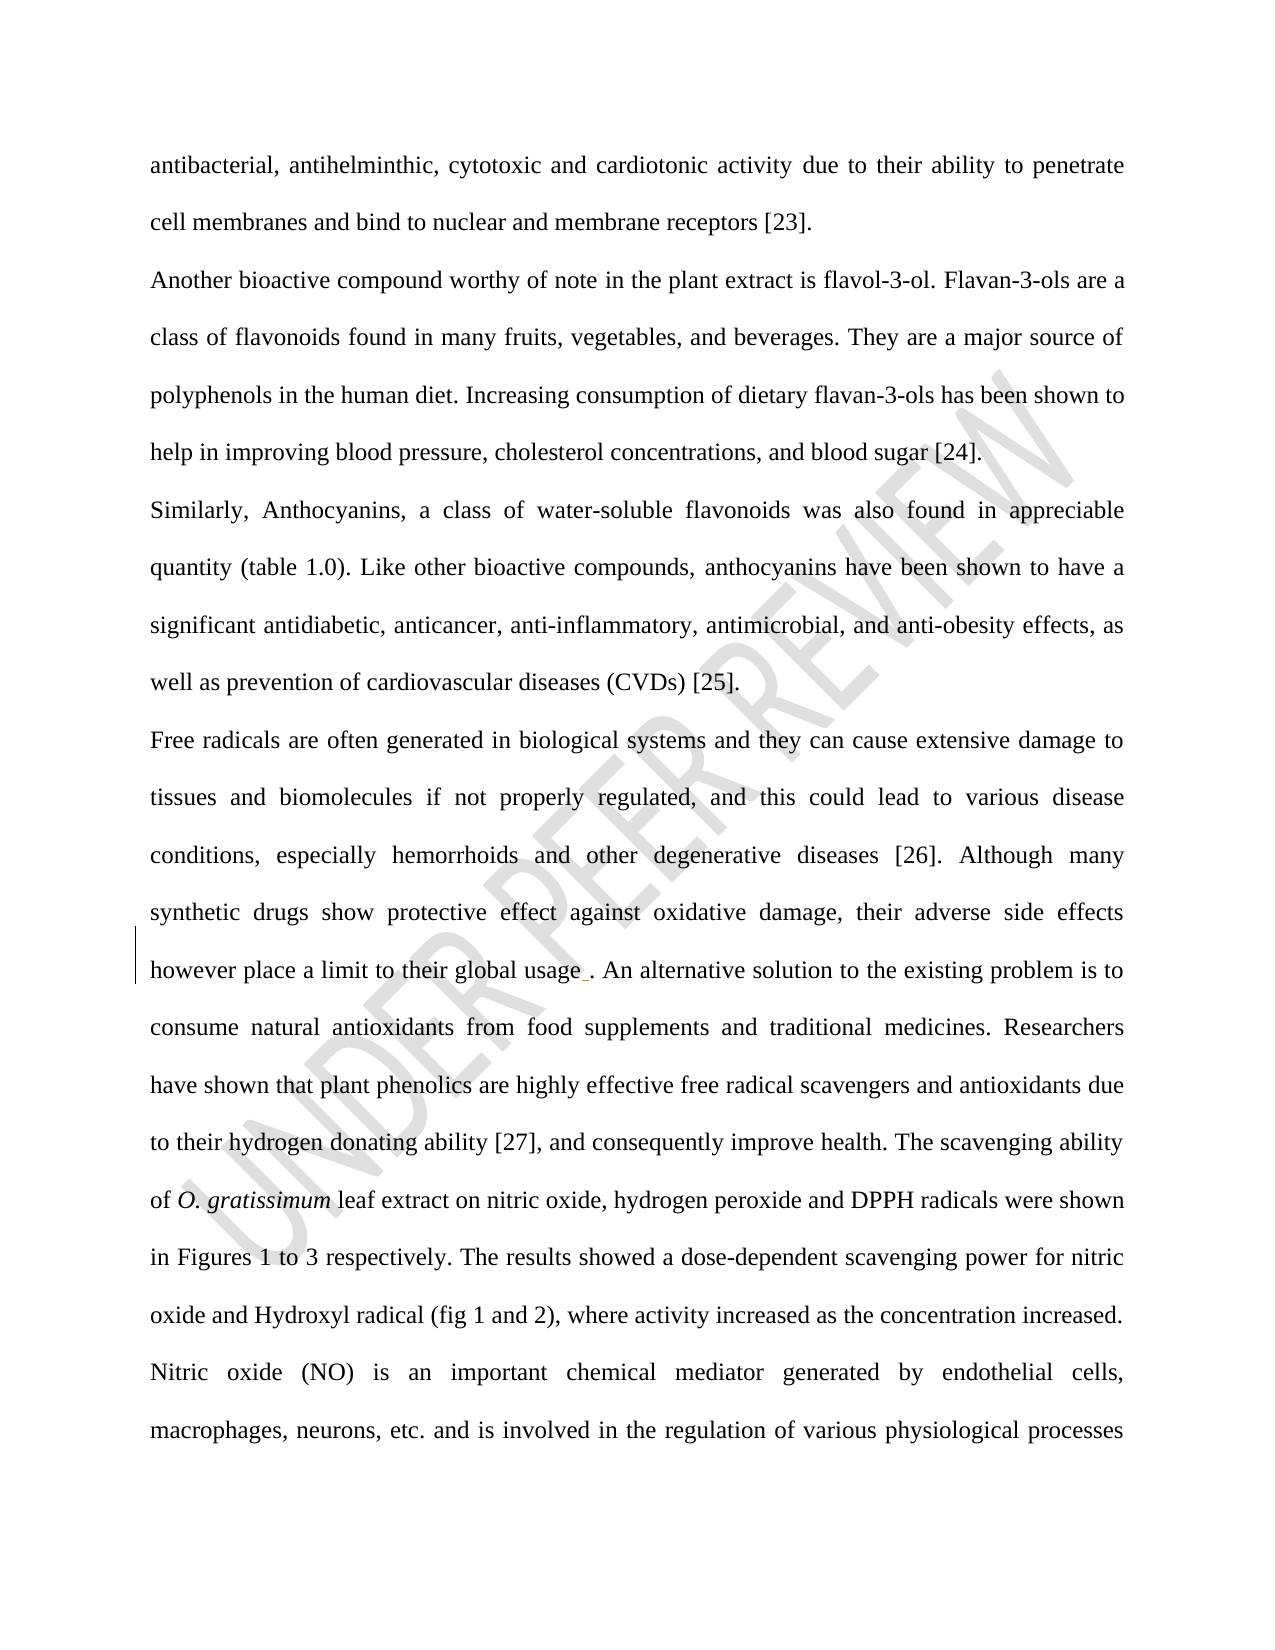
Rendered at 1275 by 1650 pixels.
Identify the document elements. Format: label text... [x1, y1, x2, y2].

text Another bioactive compound worthy of note in the plant extract is flavol-3-ol. Flavan-3-ols are a class of flavonoids found in many fruits, vegetables, and beverages. They are a major source of polyphenols in the human diet. Increasing consumption of dietary flavan-3-ols has been shown to help in improving blood pressure, cholesterol concentrations, and blood sugar [24]. [150, 265, 1125, 466]
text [150, 1357, 1125, 1444]
text Similarly, Anthocyanins, a class of water-soluble flavonoids was also found in appreciable quantity (table 1.0). Like other bioactive compounds, anthocyanins have been shown to have a significant antidiabetic, anticancer, anti-inflammatory, antimicrobial, and anti-obesity effects, as well as prevention of cardiovascular diseases (CVDs) [25]. [150, 495, 1125, 696]
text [150, 150, 1125, 236]
text Free radicals are often generated in biological systems and they can cause extensive damage to tissues and biomolecules if not properly regulated, and this could lead to various disease conditions, especially hemorrhoids and other degenerative diseases [26]. Although many synthetic drugs show protective effect against oxidative damage, their adverse side effects however place a limit to their global usage. An alternative solution to the existing problem is to consume natural antioxidants from food supplements and traditional medicines. Researchers have shown that plant phenolics are highly effective free radical scavengers and antioxidants due to their hydrogen donating ability [27], and consequently improve health. The scavenging ability of O. gratissimum leaf extract on nitric oxide, hydrogen peroxide and DPPH radicals were shown in Figures 1 to 3 respectively. The results showed a dose-dependent scavenging power for nitric oxide and Hydroxyl radical (fig 1 and 2), where activity increased as the concentration increased. [150, 725, 1125, 1329]
